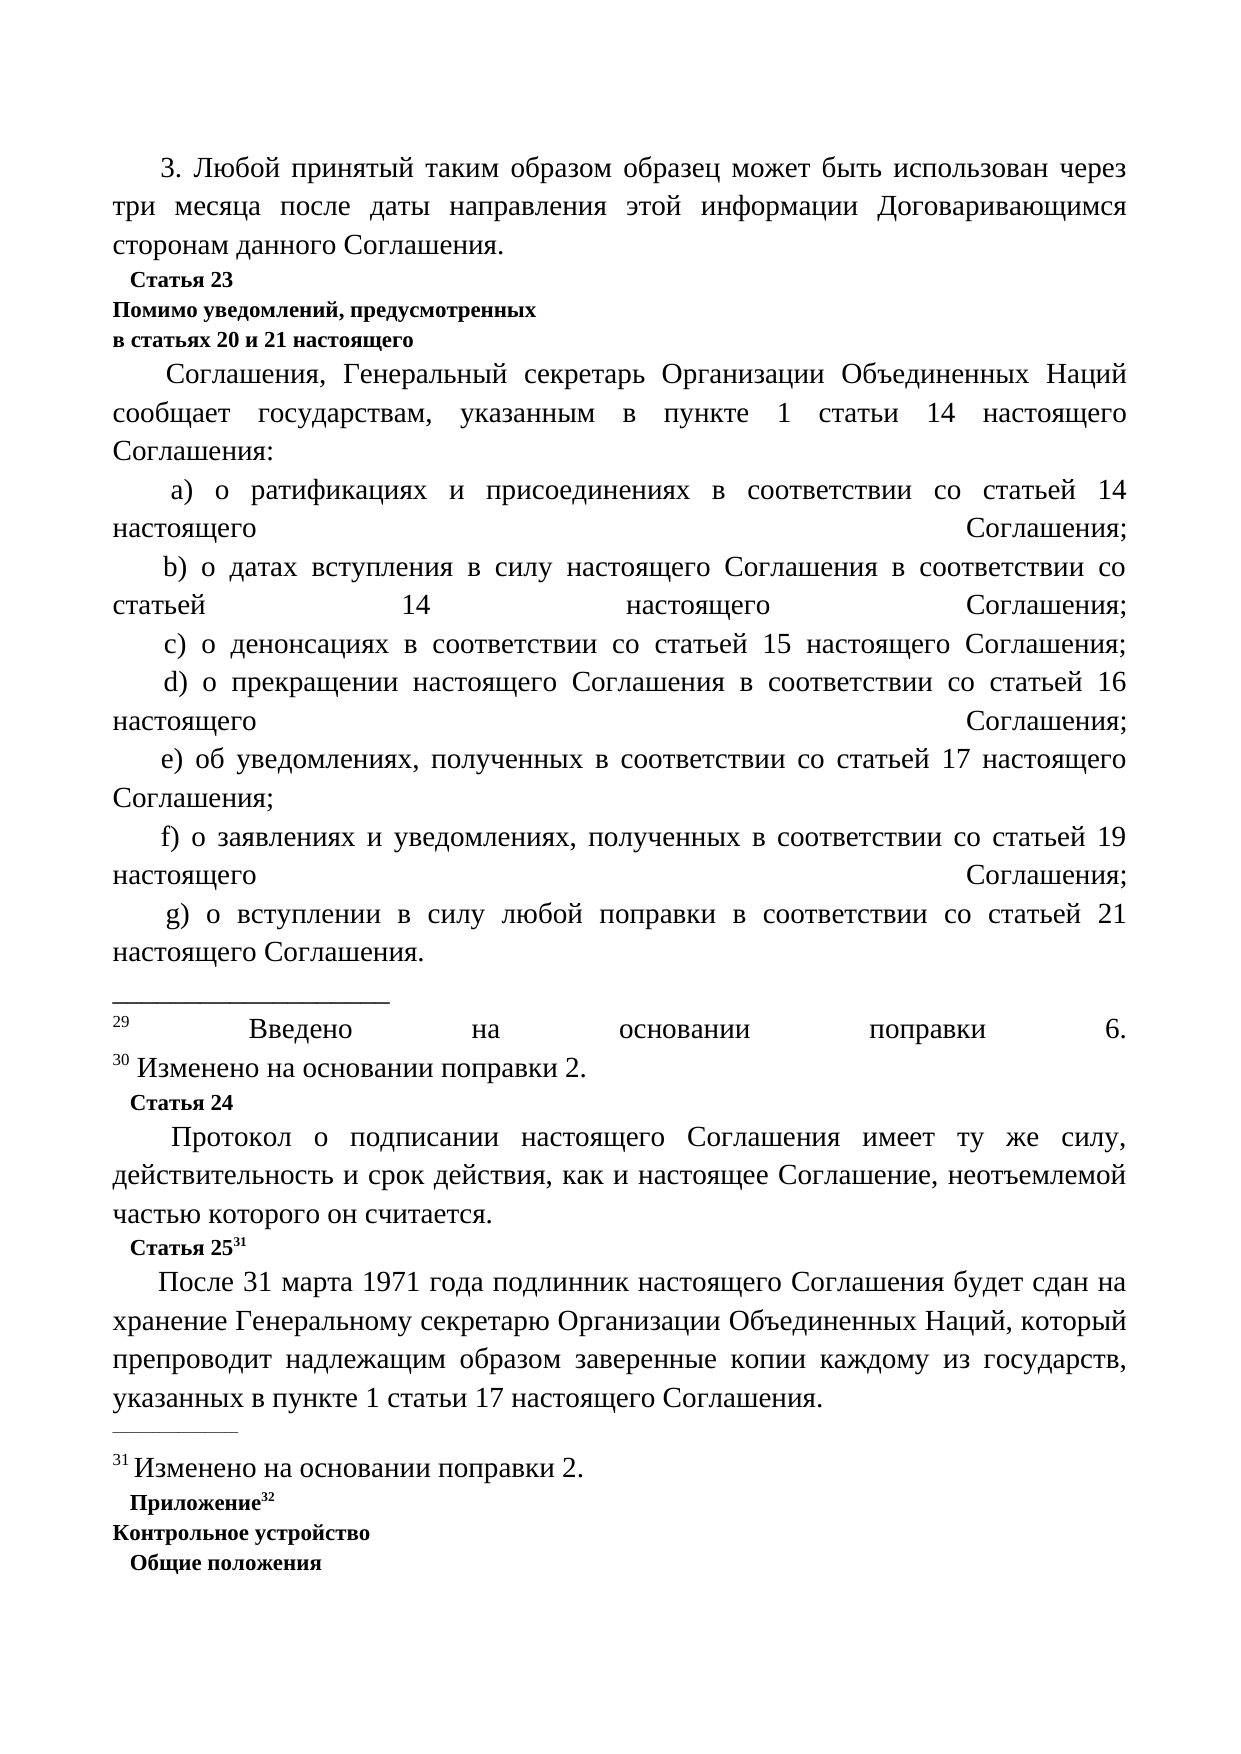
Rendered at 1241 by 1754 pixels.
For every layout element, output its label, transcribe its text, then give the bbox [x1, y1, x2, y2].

text Статья 24 [112, 1088, 1128, 1115]
text Общие положения [112, 1549, 1128, 1575]
text Статья 2531 [112, 1234, 1128, 1261]
text ___________________ 31 Изменено на основании поправки 2. [112, 1419, 1128, 1484]
text Приложение32 Контрольное устройство [112, 1489, 1128, 1545]
text Соглашения, Генеральный секретарь Организации Объединенных Наций сообщает государствам, указанным в пункте 1 статьи 14 настоящего Соглашения: а) о ратификациях и присоединениях в соответствии со статьей 14 настоящего Соглашения; b) о датах вступления в силу настоящего Соглашения в соответствии со статьей 14 настоящего Соглашения; с) о денонсациях в соответствии со статьей 15 настоящего Соглашения; d) о прекращении настоящего Соглашения в соответствии со статьей 16 настоящего Соглашения; е) об уведомлениях, полученных в соответствии со статьей 17 настоящего Соглашения; f) о заявлениях и уведомлениях, полученных в соответствии со статьей 19 настоящего Соглашения; g) о вступлении в силу любой поправки в соответствии со статьей 21 настоящего Соглашения. [112, 356, 1128, 968]
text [112, 150, 1128, 261]
text Протокол о подписании настоящего Соглашения имеет ту же силу, действительность и срок действия, как и настоящее Соглашение, неотъемлемой частью которого он считается. [112, 1119, 1128, 1229]
text Статья 23 Помимо уведомлений, предусмотренных в статьях 20 и 21 настоящего [112, 266, 1128, 352]
text ___________________ 29 Введено на основании поправки 6. 30 Изменено на основании поправки 2. [112, 973, 1128, 1083]
text После 31 марта 1971 года подлинник настоящего Соглашения будет сдан на хранение Генеральному секретарю Организации Объединенных Наций, который препроводит надлежащим образом заверенные копии каждому из государств, указанных в пункте 1 статьи 17 настоящего Соглашения. [112, 1264, 1128, 1414]
